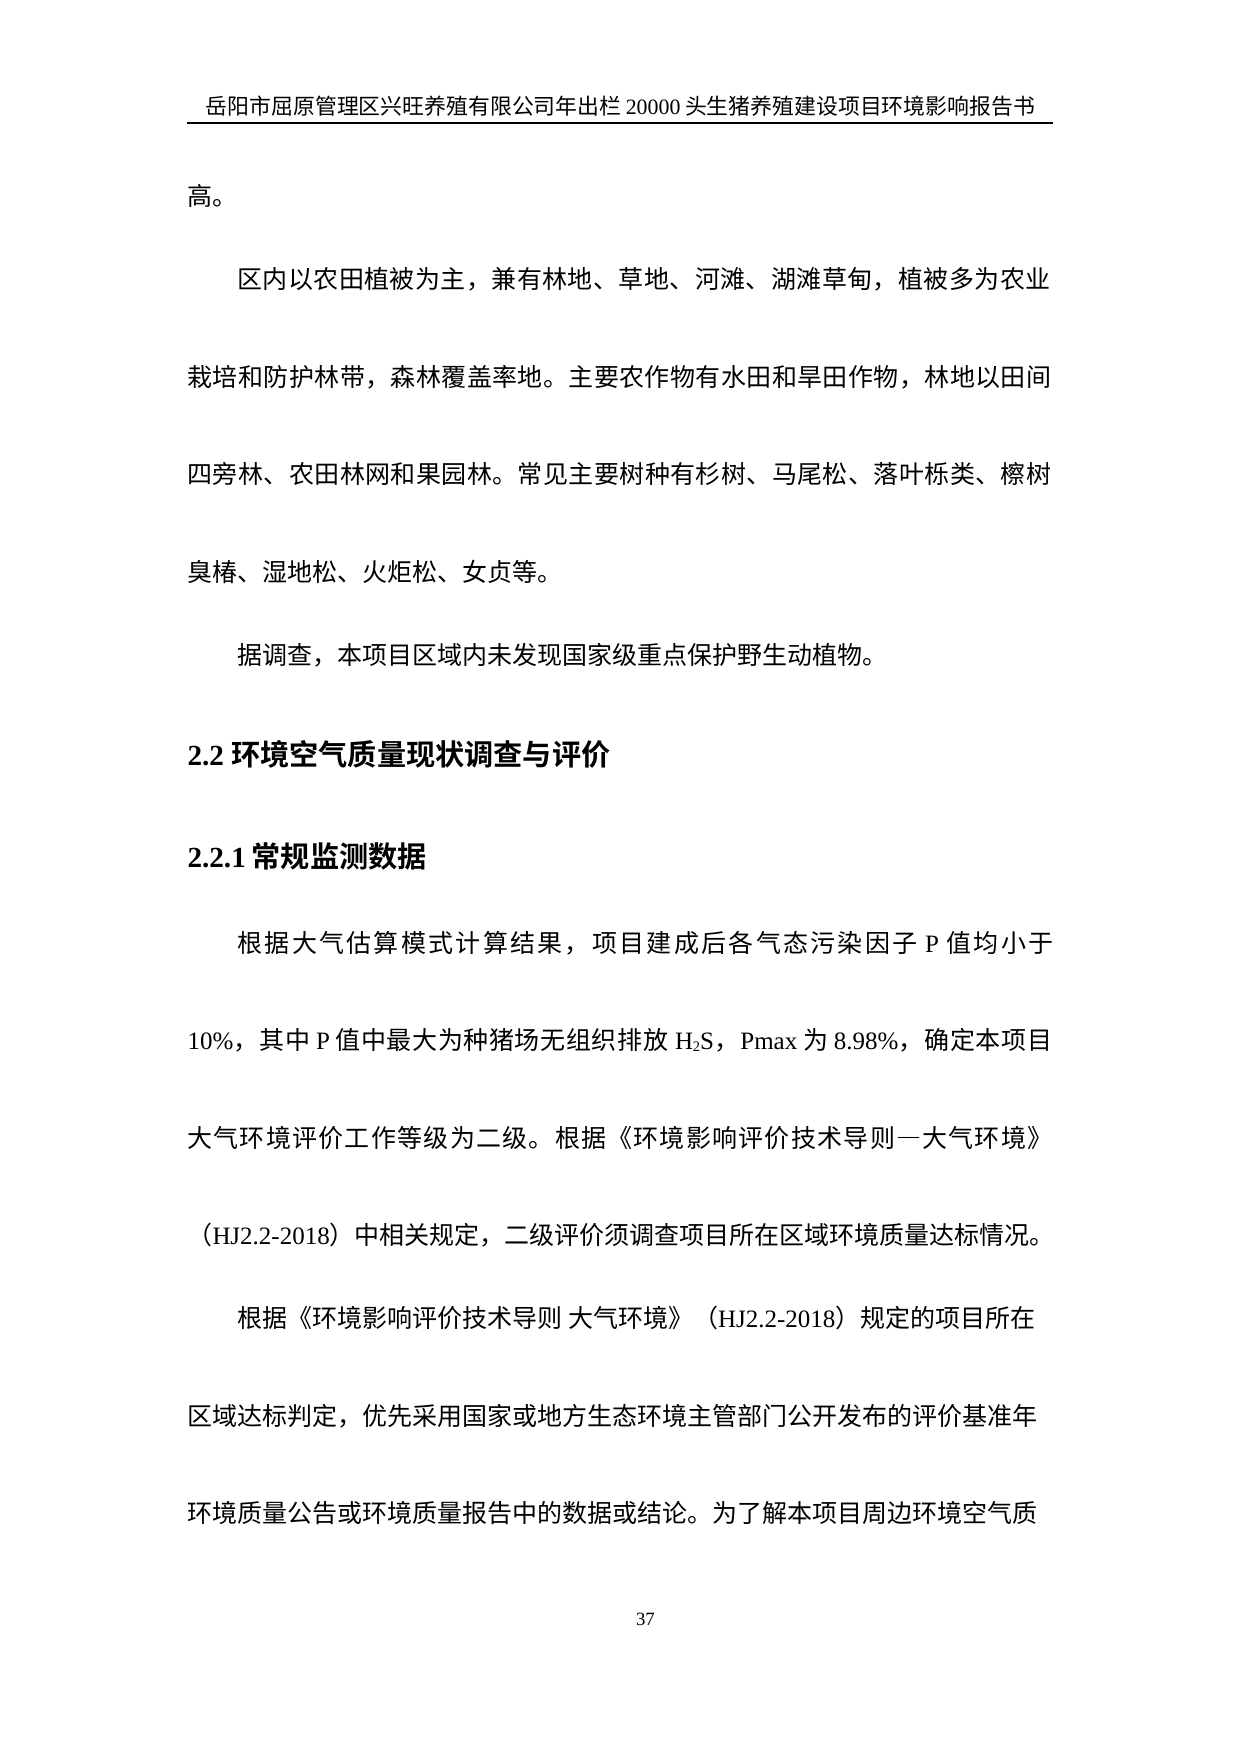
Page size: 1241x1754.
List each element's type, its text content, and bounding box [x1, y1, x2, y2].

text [187, 162, 1053, 227]
text 根据大气估算模式计算结果，项目建成后各气态污染因子P值均小于10%，其中P值中最大为种猪场无组织排放H2S，Pmax为8.98%，确定本项目大气环境评价工作等级为二级。根据《环境影响评价技术导则—大气环境》（HJ2.2-2018）中相关规定，二级评价须调查项目所在区域环境质量达标情况。 [187, 909, 1053, 1266]
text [187, 1284, 1053, 1544]
subtitle 2.2 环境空气质量现状调查与评价 [187, 720, 1053, 785]
text 区内以农田植被为主，兼有林地、草地、河滩、湖滩草甸，植被多为农业栽培和防护林带，森林覆盖率地。主要农作物有水田和旱田作物，林地以田间四旁林、农田林网和果园林。常见主要树种有杉树、马尾松、落叶栎类、檫树、臭椿、湿地松、火炬松、女贞等。 [187, 245, 1053, 603]
text 2.2.1常规监测数据 [187, 822, 1053, 887]
text 据调查，本项目区域内未发现国家级重点保护野生动植物。 [187, 621, 1053, 686]
